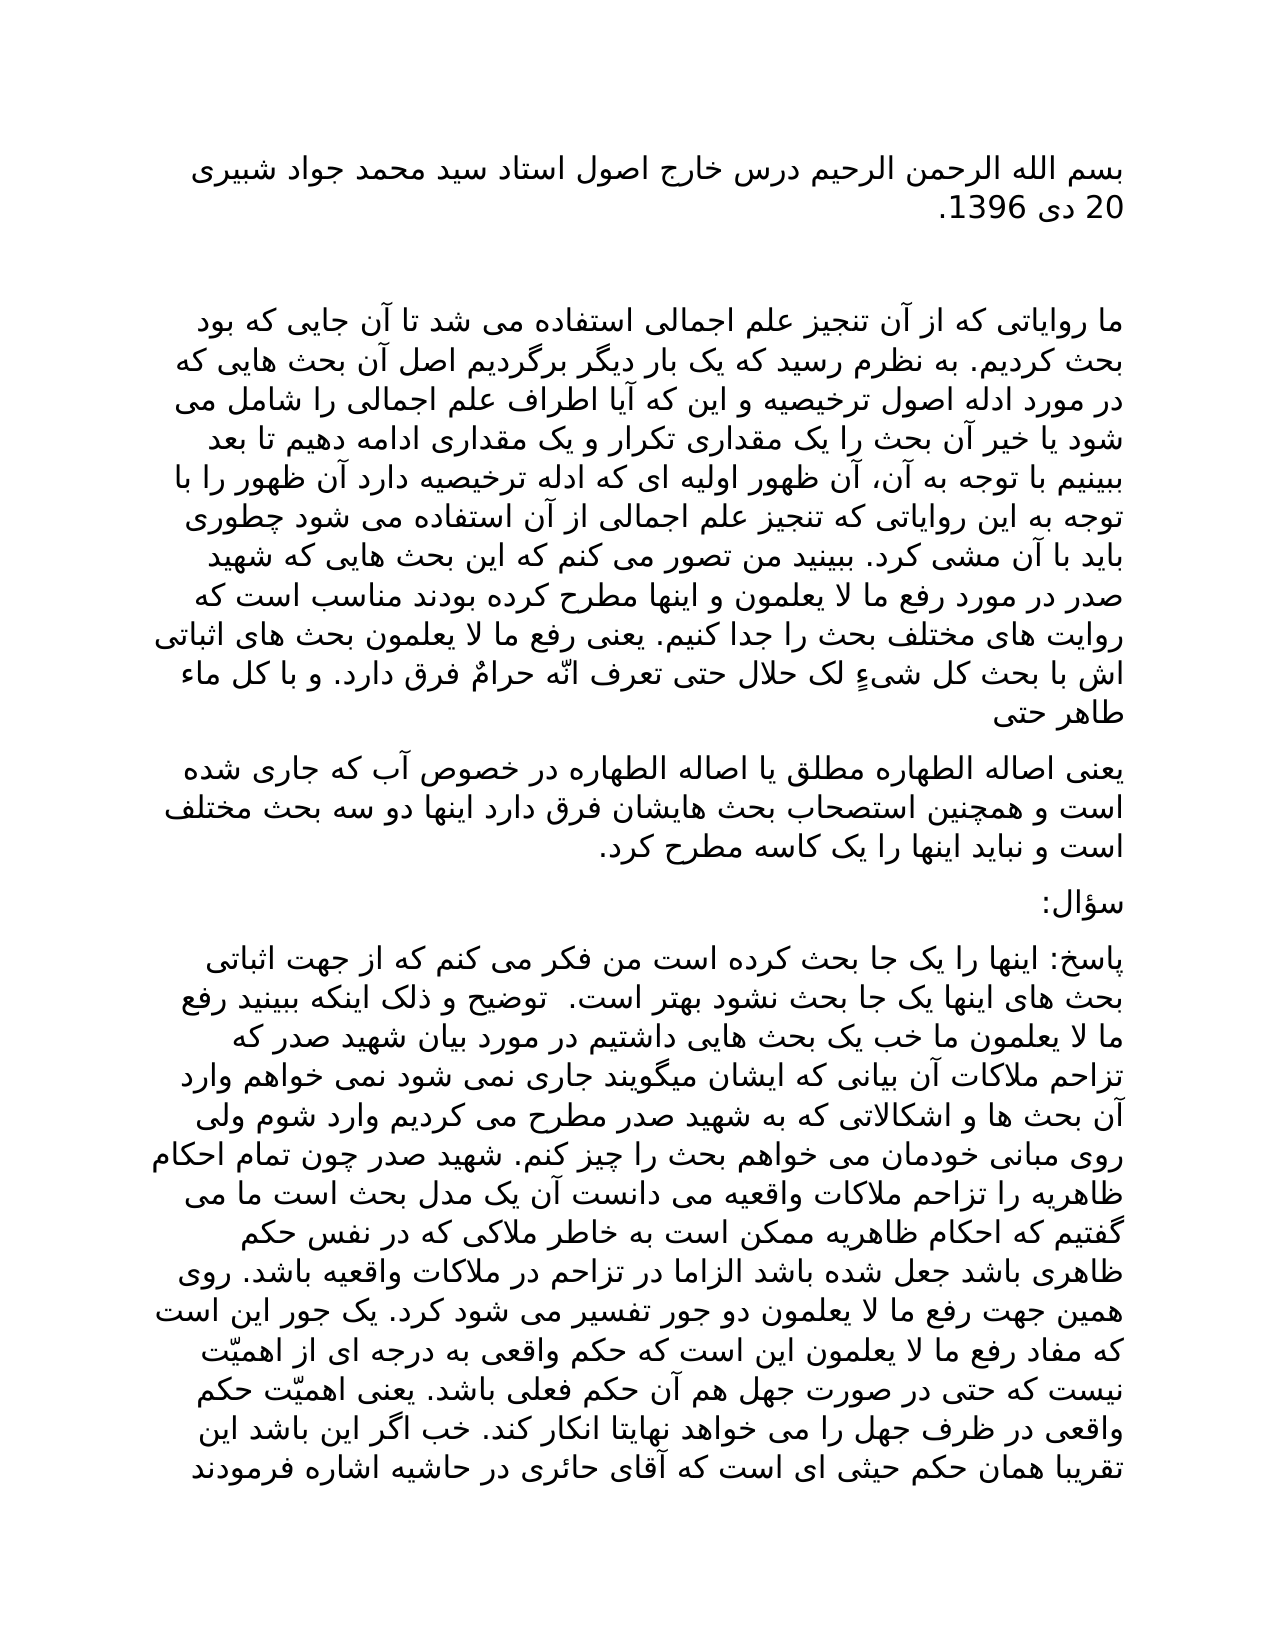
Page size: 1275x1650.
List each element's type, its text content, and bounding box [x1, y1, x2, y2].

text ما روایاتی که از آن تنجیز علم اجمالی استفاده می شد تا آن جایی که بود بحث کردیم. به نظرم رسید که یک بار دیگر برگردیم اصل آن بحث هایی که در مورد ادله اصول ترخیصیه و این که آیا اطراف علم اجمالی را شامل می شود یا خیر آن بحث را یک مقداری تکرار و یک مقداری ادامه دهیم تا بعد ببینیم با توجه به آن، آن ظهور اولیه ای که ادله ترخیصیه دارد آن ظهور را با توجه به این روایاتی که تنجیز علم اجمالی از آن استفاده می شود چطوری باید با آن مشی کرد. ببینید من تصور می کنم که این بحث هایی که شهید صدر در مورد رفع ما لا یعلمون و اینها مطرح کرده بودند مناسب است که روایت های مختلف بحث را جدا کنیم. یعنی رفع ما لا یعلمون بحث های اثباتی اش با بحث کل شیءٍ لک حلال حتی تعرف انّه حرامٌ فرق دارد. و با کل ماء طاهر حتی [150, 303, 1125, 731]
text سؤال: [150, 884, 1125, 921]
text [150, 940, 1125, 1486]
text بسم الله الرحمن الرحیم درس خارج اصول استاد سید محمد جواد شبیری 20 دی 1396. [150, 150, 1125, 226]
text یعنی اصاله الطهاره مطلق یا اصاله الطهاره در خصوص آب که جاری شده است و همچنین استصحاب بحث هایشان فرق دارد اینها دو سه بحث مختلف است و نباید اینها را یک کاسه مطرح کرد. [150, 750, 1125, 865]
